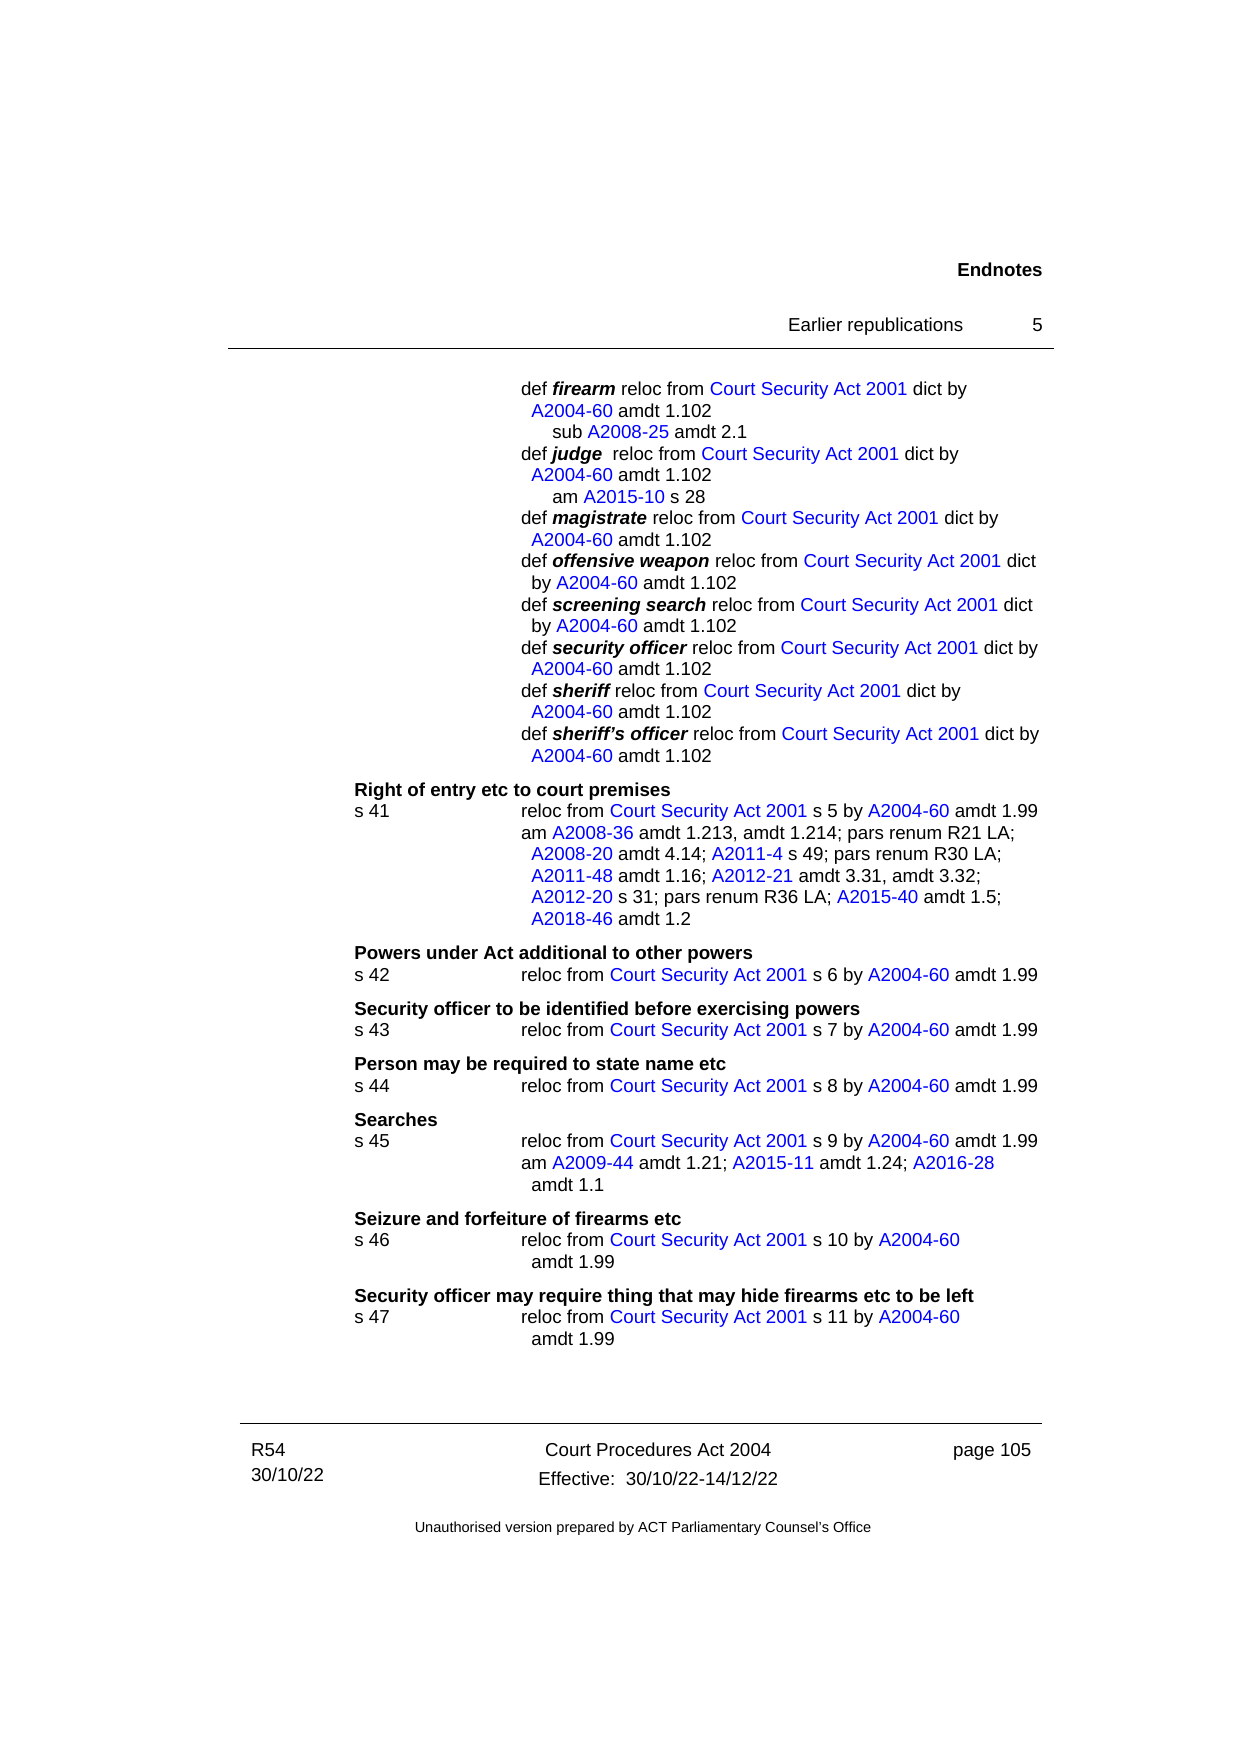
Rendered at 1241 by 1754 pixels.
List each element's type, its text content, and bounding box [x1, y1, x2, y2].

text def judge reloc from Court Security Act 2001 dict by A2004-60 amdt 1.102 [354, 442, 1042, 486]
text def security officer reloc from Court Security Act 2001 dict by A2004-60 amdt 1.102 [354, 637, 1042, 680]
text Right of entry etc to court premises [354, 778, 1042, 800]
text sub A2008-25 amdt 2.1 [354, 421, 1042, 442]
text Powers under Act additional to other powers [354, 942, 1042, 963]
text Person may be required to state name etc [354, 1053, 1042, 1075]
text def offensive weapon reloc from Court Security Act 2001 dict by A2004-60 amdt 1.102 [354, 550, 1042, 593]
text am A2008-36 amdt 1.213, amdt 1.214; pars renum R21 LA; A2008-20 amdt 4.14; A2011-4 s 49; pars renum R30 LA; A2011-48 amdt 1.16; A2012-21 amdt 3.31, amdt 3.32; A2012-20 s 31; pars renum R36 LA; A2015-40 amdt 1.5; A2018-46 amdt 1.2 [354, 822, 1042, 929]
text am A2015-10 s 28 [354, 486, 1042, 507]
text def sheriff’s officer reloc from Court Security Act 2001 dict by A2004-60 amdt 1.102 [354, 723, 1042, 766]
text def firearm reloc from Court Security Act 2001 dict by A2004-60 amdt 1.102 [354, 378, 1042, 421]
text s 41 reloc from Court Security Act 2001 s 5 by A2004-60 amdt 1.99 [354, 800, 1042, 822]
text Seizure and forfeiture of firearms etc [354, 1207, 1042, 1229]
text def magistrate reloc from Court Security Act 2001 dict by A2004-60 amdt 1.102 [354, 507, 1042, 550]
text am A2009-44 amdt 1.21; A2015-11 amdt 1.24; A2016-28 amdt 1.1 [354, 1152, 1042, 1195]
text Searches [354, 1109, 1042, 1130]
text s 44 reloc from Court Security Act 2001 s 8 by A2004-60 amdt 1.99 [354, 1075, 1042, 1096]
text s 47 reloc from Court Security Act 2001 s 11 by A2004-60 amdt 1.99 [354, 1306, 1042, 1349]
text def sheriff reloc from Court Security Act 2001 dict by A2004-60 amdt 1.102 [354, 680, 1042, 723]
text s 46 reloc from Court Security Act 2001 s 10 by A2004-60 amdt 1.99 [354, 1229, 1042, 1272]
text s 42 reloc from Court Security Act 2001 s 6 by A2004-60 amdt 1.99 [354, 963, 1042, 985]
text def screening search reloc from Court Security Act 2001 dict by A2004-60 amdt 1.102 [354, 593, 1042, 637]
text Security officer to be identified before exercising powers [354, 997, 1042, 1019]
text s 43 reloc from Court Security Act 2001 s 7 by A2004-60 amdt 1.99 [354, 1019, 1042, 1041]
text Security officer may require thing that may hide firearms etc to be left [354, 1285, 1042, 1306]
text s 45 reloc from Court Security Act 2001 s 9 by A2004-60 amdt 1.99 [354, 1130, 1042, 1152]
